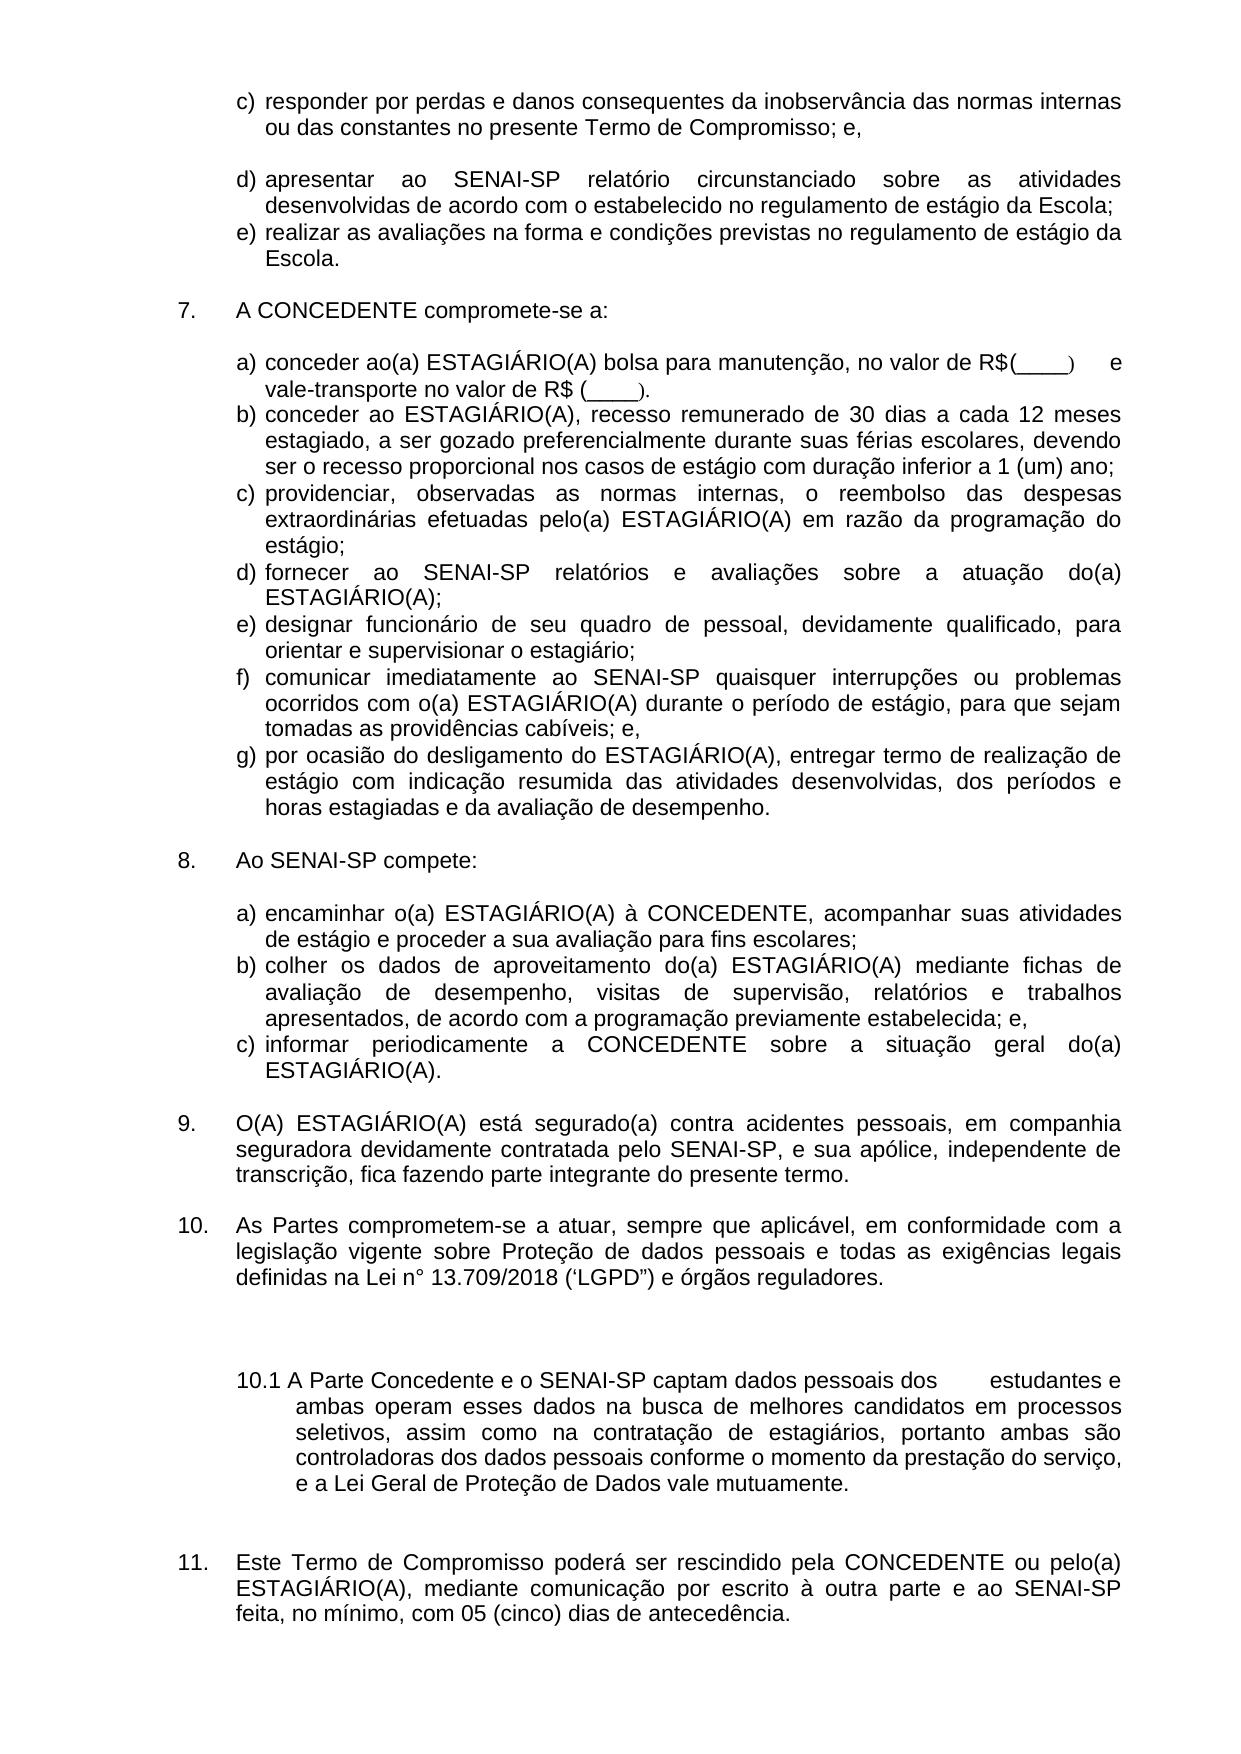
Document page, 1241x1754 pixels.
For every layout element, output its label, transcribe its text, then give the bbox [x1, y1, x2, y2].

list apresentar ao SENAI-SP relatório circunstanciado sobre as atividades desenvolvidas de acordo com o estabelecido no regulamento de estágio da Escola; [236, 167, 1122, 219]
list fornecer ao SENAI-SP relatórios e avaliações sobre a atuação do(a) ESTAGIÁRIO(A); [236, 559, 1122, 611]
list As Partes comprometem-se a atuar, sempre que aplicável, em conformidade com a legislação vigente sobre Proteção de dados pessoais e todas as exigências legais definidas na Lei n° 13.709/2018 (‘LGPD”) e órgãos reguladores. [177, 1213, 1122, 1290]
list conceder ao(a) ESTAGIÁRIO(A) bolsa para manutenção, no valor de R$(____) e vale-transporte no valor de R$ (____). [236, 350, 1122, 402]
list providenciar, observadas as normas internas, o reembolso das despesas extraordinárias efetuadas pelo(a) ESTAGIÁRIO(A) em razão da programação do estágio; [236, 481, 1122, 558]
list realizar as avaliações na forma e condições previstas no regulamento de estágio da Escola. [236, 220, 1122, 271]
list conceder ao ESTAGIÁRIO(A), recesso remunerado de 30 dias a cada 12 meses estagiado, a ser gozado preferencialmente durante suas férias escolares, devendo ser o recesso proporcional nos casos de estágio com duração inferior a 1 (um) ano; [236, 402, 1122, 479]
list O(A) ESTAGIÁRIO(A) está segurado(a) contra acidentes pessoais, em companhia seguradora devidamente contratada pelo SENAI-SP, e sua apólice, independente de transcrição, fica fazendo parte integrante do presente termo. [177, 1111, 1122, 1188]
list encaminhar o(a) ESTAGIÁRIO(A) à CONCEDENTE, acompanhar suas atividades de estágio e proceder a sua avaliação para fins escolares; [236, 901, 1122, 952]
list informar periodicamente a CONCEDENTE sobre a situação geral do(a) ESTAGIÁRIO(A). [236, 1032, 1122, 1083]
list Ao SENAI-SP compete: [177, 847, 1122, 873]
list Este Termo de Compromisso poderá ser rescindido pela CONCEDENTE ou pelo(a) ESTAGIÁRIO(A), mediante comunicação por escrito à outra parte e ao SENAI-SP feita, no mínimo, com 05 (cinco) dias de antecedência. [177, 1549, 1122, 1627]
list por ocasião do desligamento do ESTAGIÁRIO(A), entregar termo de realização de estágio com indicação resumida das atividades desenvolvidas, dos períodos e horas estagiadas e da avaliação de desempenho. [236, 743, 1122, 820]
list designar funcionário de seu quadro de pessoal, devidamente qualificado, para orientar e supervisionar o estagiário; [236, 612, 1122, 663]
list responder por perdas e danos consequentes da inobservância das normas internas ou das constantes no presente Termo de Compromisso; e, [236, 89, 1122, 140]
list A CONCEDENTE compromete-se a: [177, 298, 1122, 324]
list colher os dados de aproveitamento do(a) ESTAGIÁRIO(A) mediante fichas de avaliação de desempenho, visitas de supervisão, relatórios e trabalhos apresentados, de acordo com a programação previamente estabelecida; e, [236, 953, 1122, 1031]
list comunicar imediatamente ao SENAI-SP quaisquer interrupções ou problemas ocorridos com o(a) ESTAGIÁRIO(A) durante o período de estágio, para que sejam tomadas as providências cabíveis; e, [236, 664, 1122, 742]
text 10.1 A Parte Concedente e o SENAI-SP captam dados pessoais dos estudantes e ambas operam esses dados na busca de melhores candidatos em processos seletivos, assim como na contratação de estagiários, portanto ambas são controladoras dos dados pessoais conforme o momento da prestação do serviço, e a Lei Geral de Proteção de Dados vale mutuamente. [236, 1368, 1122, 1496]
